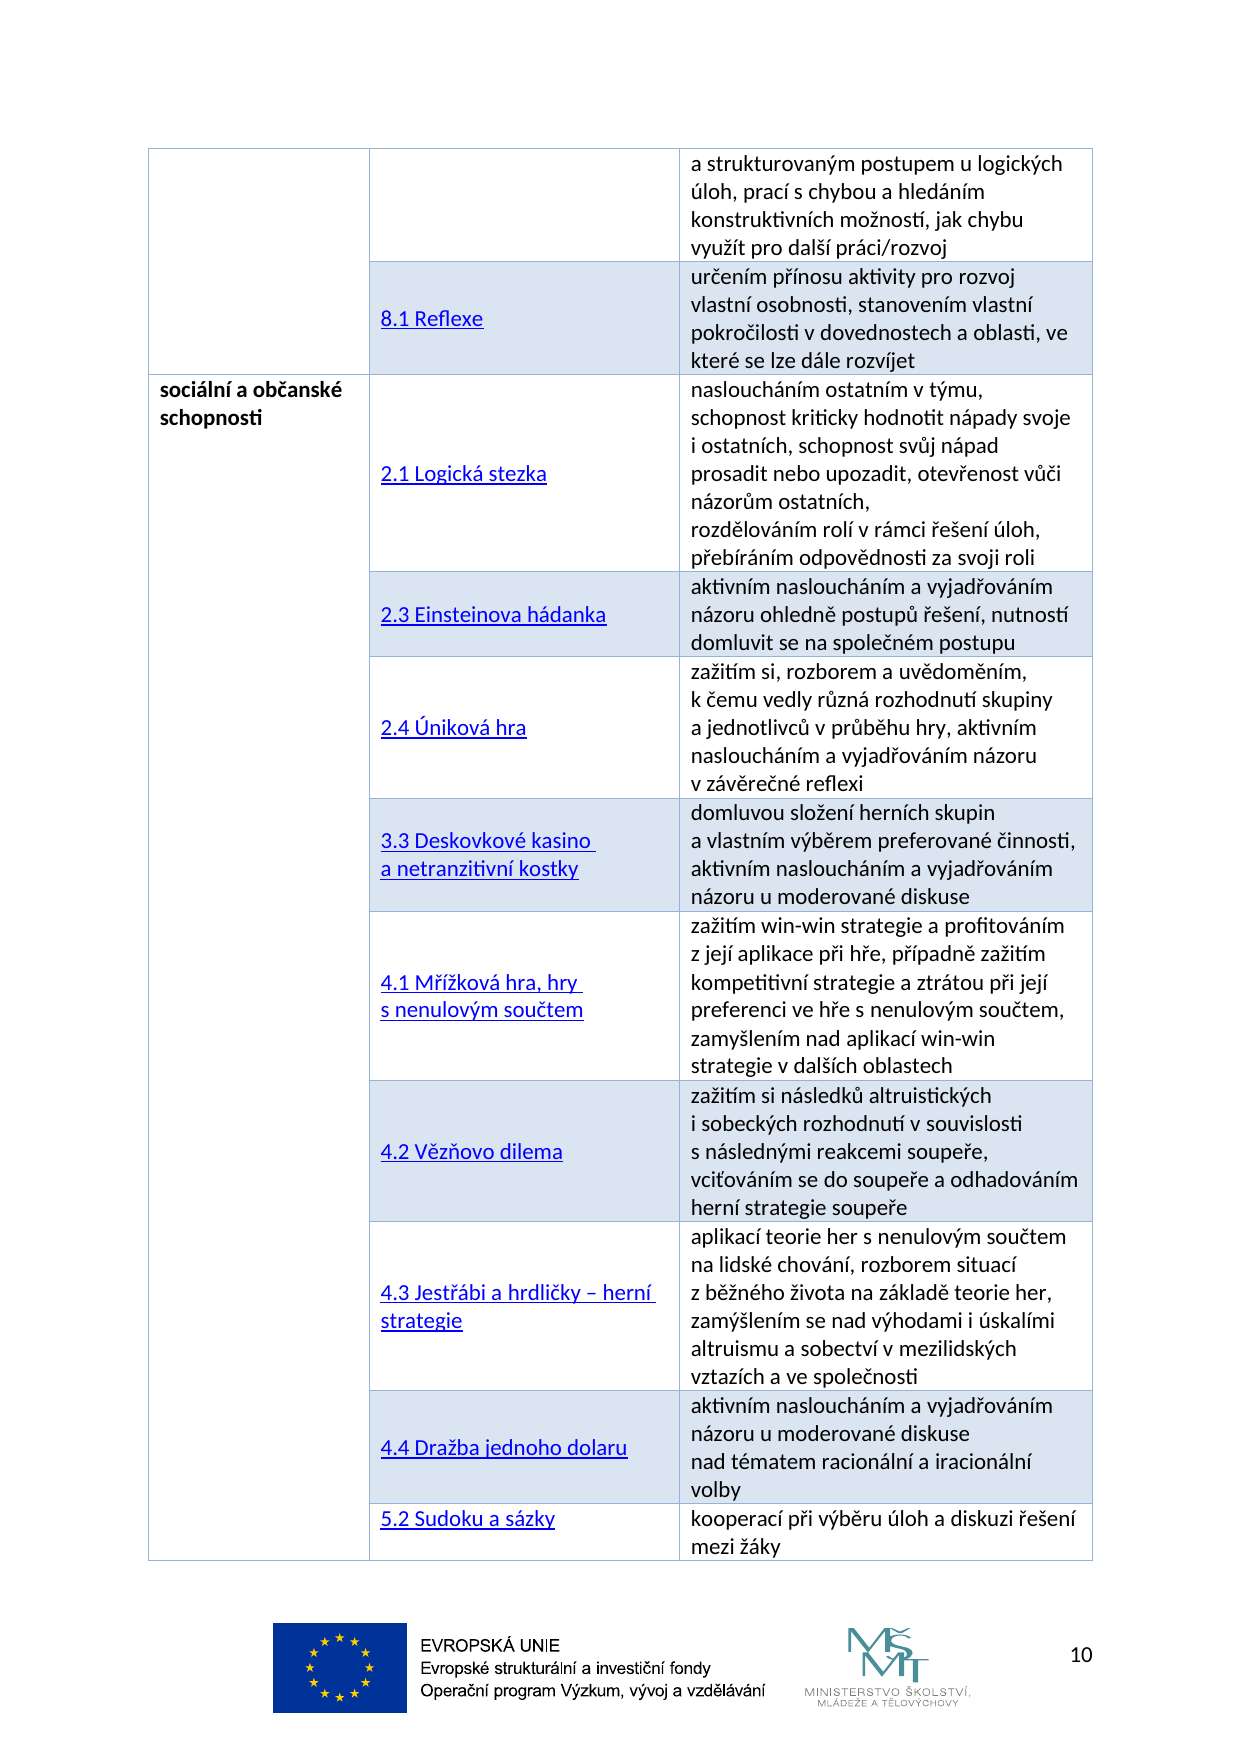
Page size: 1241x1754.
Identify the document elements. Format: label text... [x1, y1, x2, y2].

table_cell 2.3 Einsteinova hádanka [370, 572, 679, 656]
table_cell domluvou složení herních skupin a vlastním výběrem preferované činnosti, aktivním nasloucháním a vyjadřováním názoru u moderované diskuse [680, 799, 1092, 911]
table_cell 4.4 Dražba jednoho dolaru [370, 1391, 679, 1503]
table_cell určením přínosu aktivity pro rozvoj vlastní osobnosti, stanovením vlastní pokročilosti v dovednostech a oblasti, ve které se lze dále rozvíjet [680, 262, 1092, 374]
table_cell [680, 149, 1092, 261]
table_cell aktivním nasloucháním a vyjadřováním názoru u moderované diskuse nad tématem racionální a iracionální volby [680, 1391, 1092, 1503]
table_cell 2.4 Úniková hra [370, 657, 679, 797]
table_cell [370, 149, 679, 261]
table_cell 3.3 Deskovkové kasino a netranzitivní kostky [370, 799, 679, 911]
table_cell zažitím si, rozborem a uvědoměním, k čemu vedly různá rozhodnutí skupiny a jednotlivců v průběhu hry, aktivním nasloucháním a vyjadřováním názoru v závěrečné reflexi [680, 657, 1092, 797]
table_cell zažitím si následků altruistických i sobeckých rozhodnutí v souvislosti s následnými reakcemi soupeře, vciťováním se do soupeře a odhadováním herní strategie soupeře [680, 1081, 1092, 1221]
table_cell kooperací při výběru úloh a diskuzi řešení mezi žáky [680, 1504, 1092, 1560]
table_cell sociální a občanské schopnosti [149, 375, 369, 1560]
table_cell 4.2 Vězňovo dilema [370, 1081, 679, 1221]
table_cell nasloucháním ostatním v týmu, schopnost kriticky hodnotit nápady svoje i ostatních, schopnost svůj nápad prosadit nebo upozadit, otevřenost vůči názorům ostatních, rozdělováním rolí v rámci řešení úloh, přebíráním odpovědnosti za svoji roli [680, 375, 1092, 571]
table_cell 8.1 Reflexe [370, 262, 679, 374]
table_cell 5.2 Sudoku a sázky [370, 1504, 679, 1560]
table_cell 4.3 Jestřábi a hrdličky – herní strategie [370, 1222, 679, 1390]
table_cell zažitím win-win strategie a profitováním z její aplikace při hře, případně zažitím kompetitivní strategie a ztrátou při její preferenci ve hře s nenulovým součtem, zamyšlením nad aplikací win-win strategie v dalších oblastech [680, 912, 1092, 1080]
table_cell aplikací teorie her s nenulovým součtem na lidské chování, rozborem situací z běžného života na základě teorie her, zamýšlením se nad výhodami i úskalími altruismu a sobectví v mezilidských vztazích a ve společnosti [680, 1222, 1092, 1390]
table_cell 4.1 Mřížková hra, hry s nenulovým součtem [370, 912, 679, 1080]
table_cell 2.1 Logická stezka [370, 375, 679, 571]
table_cell aktivním nasloucháním a vyjadřováním názoru ohledně postupů řešení, nutností domluvit se na společném postupu [680, 572, 1092, 656]
